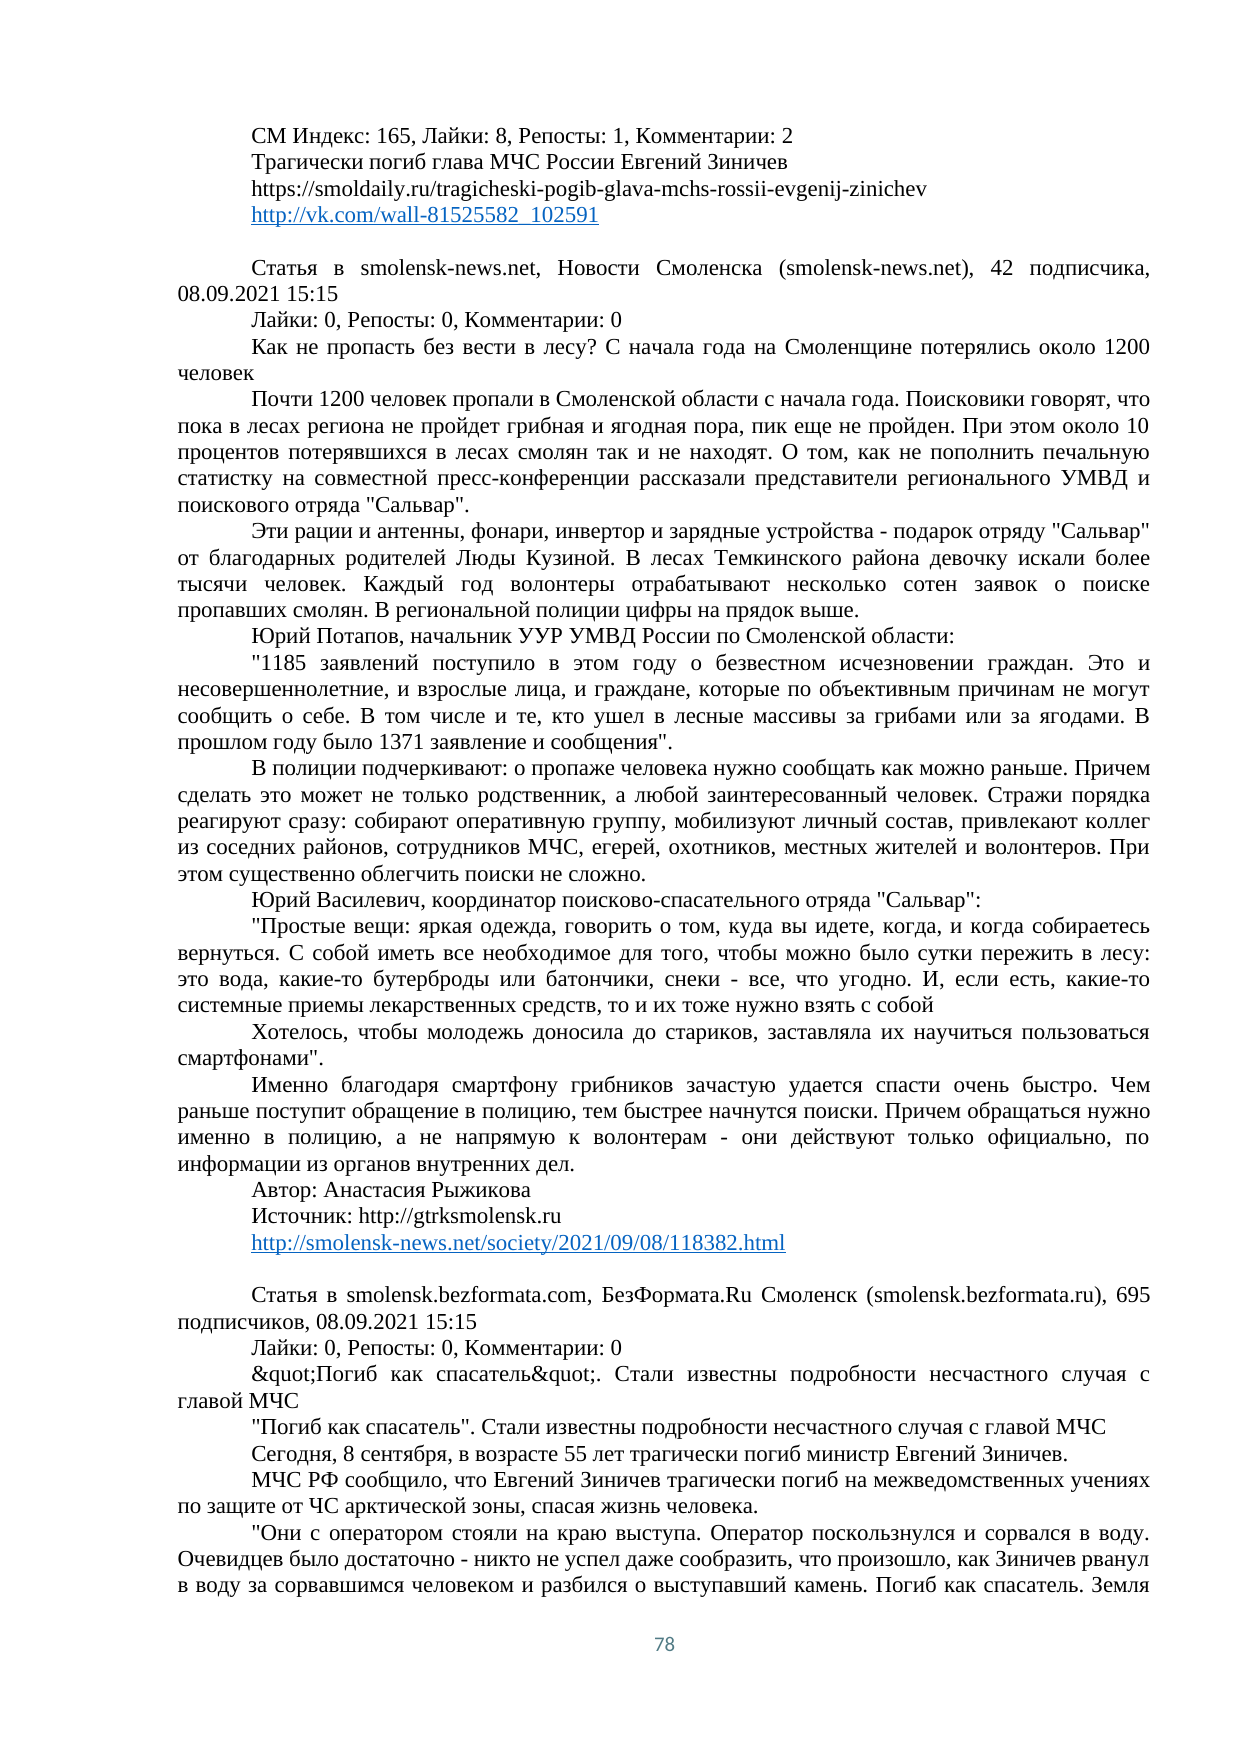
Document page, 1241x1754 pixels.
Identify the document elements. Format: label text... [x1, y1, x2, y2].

text Источник: http://gtrksmolensk.ru [177, 1202, 1152, 1229]
text Именно благодаря смартфону грибников зачастую удается спасти очень быстро. Чем раньше поступит обращение в полицию, тем быстрее начнутся поиски. Причем обращаться нужно именно в полицию, а не напрямую к волонтерам - они действуют только официально, по информации из органов внутренних дел. [177, 1071, 1152, 1176]
text Юрий Василевич, координатор поисково-спасательного отряда "Сальвар": [177, 886, 1152, 912]
text Хотелось, чтобы молодежь доносила до стариков, заставляла их научиться пользоваться смартфонами". [177, 1018, 1152, 1071]
text https://smoldaily.ru/tragicheski-pogib-glava-mchs-rossii-evgenij-zinichev [177, 174, 1152, 201]
text Юрий Потапов, начальник УУР УМВД России по Смоленской области: [177, 623, 1152, 649]
text СМ Индекс: 165, Лайки: 8, Репосты: 1, Комментарии: 2 [177, 122, 1152, 148]
text В полиции подчеркивают: о пропаже человека нужно сообщать как можно раньше. Причем сделать это может не только родственник, а любой заинтересованный человек. Стражи порядка реагируют сразу: собирают оперативную группу, мобилизуют личный состав, привлекают коллег из соседних районов, сотрудников МЧС, егерей, охотников, местных жителей и волонтеров. При этом существенно облегчить поиски не сложно. [177, 754, 1152, 886]
text "Простые вещи: яркая одежда, говорить о том, куда вы идете, когда, и когда собираетесь вернуться. С собой иметь все необходимое для того, чтобы можно было сутки пережить в лесу: это вода, какие-то бутерброды или батончики, снеки - все, что угодно. И, если есть, какие-то системные приемы лекарственных средств, то и их тоже нужно взять с собой [177, 912, 1152, 1018]
text Статья в smolensk.bezformata.com, БезФормата.Ru Смоленск (smolensk.bezformata.ru), 695 подписчиков, 08.09.2021 15:15 [177, 1281, 1152, 1334]
text Лайки: 0, Репосты: 0, Комментарии: 0 [177, 1334, 1152, 1361]
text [177, 1519, 1152, 1598]
text http://smolensk-news.net/society/2021/09/08/118382.html [177, 1229, 1152, 1255]
text Сегодня, 8 сентября, в возрасте 55 лет трагически погиб министр Евгений Зиничев. [177, 1439, 1152, 1466]
text Эти рации и антенны, фонари, инвертор и зарядные устройства - подарок отряду "Сальвар" от благодарных родителей Люды Кузиной. В лесах Темкинского района девочку искали более тысячи человек. Каждый год волонтеры отрабатывают несколько сотен заявок о поиске пропавших смолян. В региональной полиции цифры на прядок выше. [177, 517, 1152, 623]
text Трагически погиб глава МЧС России Евгений Зиничев [177, 148, 1152, 174]
text "Погиб как спасатель". Стали известны подробности несчастного случая с главой МЧС [177, 1413, 1152, 1439]
text МЧС РФ сообщило, что Евгений Зиничев трагически погиб на межведомственных учениях по защите от ЧС арктической зоны, спасая жизнь человека. [177, 1466, 1152, 1519]
text http://vk.com/wall-81525582_102591 [177, 201, 1152, 227]
text Лайки: 0, Репосты: 0, Комментарии: 0 [177, 306, 1152, 333]
text &quot;Погиб как спасатель&quot;. Стали известны подробности несчастного случая с главой МЧС [177, 1361, 1152, 1413]
text Почти 1200 человек пропали в Смоленской области с начала года. Поисковики говорят, что пока в лесах региона не пройдет грибная и ягодная пора, пик еще не пройден. При этом около 10 процентов потерявшихся в лесах смолян так и не находят. О том, как не пополнить печальную статистку на совместной пресс-конференции рассказали представители регионального УМВД и поискового отряда "Сальвар". [177, 385, 1152, 517]
text Автор: Анастасия Рыжикова [177, 1176, 1152, 1202]
text Как не пропасть без вести в лесу? С начала года на Смоленщине потерялись около 1200 человек [177, 333, 1152, 385]
text "1185 заявлений поступило в этом году о безвестном исчезновении граждан. Это и несовершеннолетние, и взрослые лица, и граждане, которые по объективным причинам не могут сообщить о себе. В том числе и те, кто ушел в лесные массивы за грибами или за ягодами. В прошлом году было 1371 заявление и сообщения". [177, 649, 1152, 754]
text Статья в smolensk-news.net, Новости Смоленска (smolensk-news.net), 42 подписчика, 08.09.2021 15:15 [177, 254, 1152, 306]
